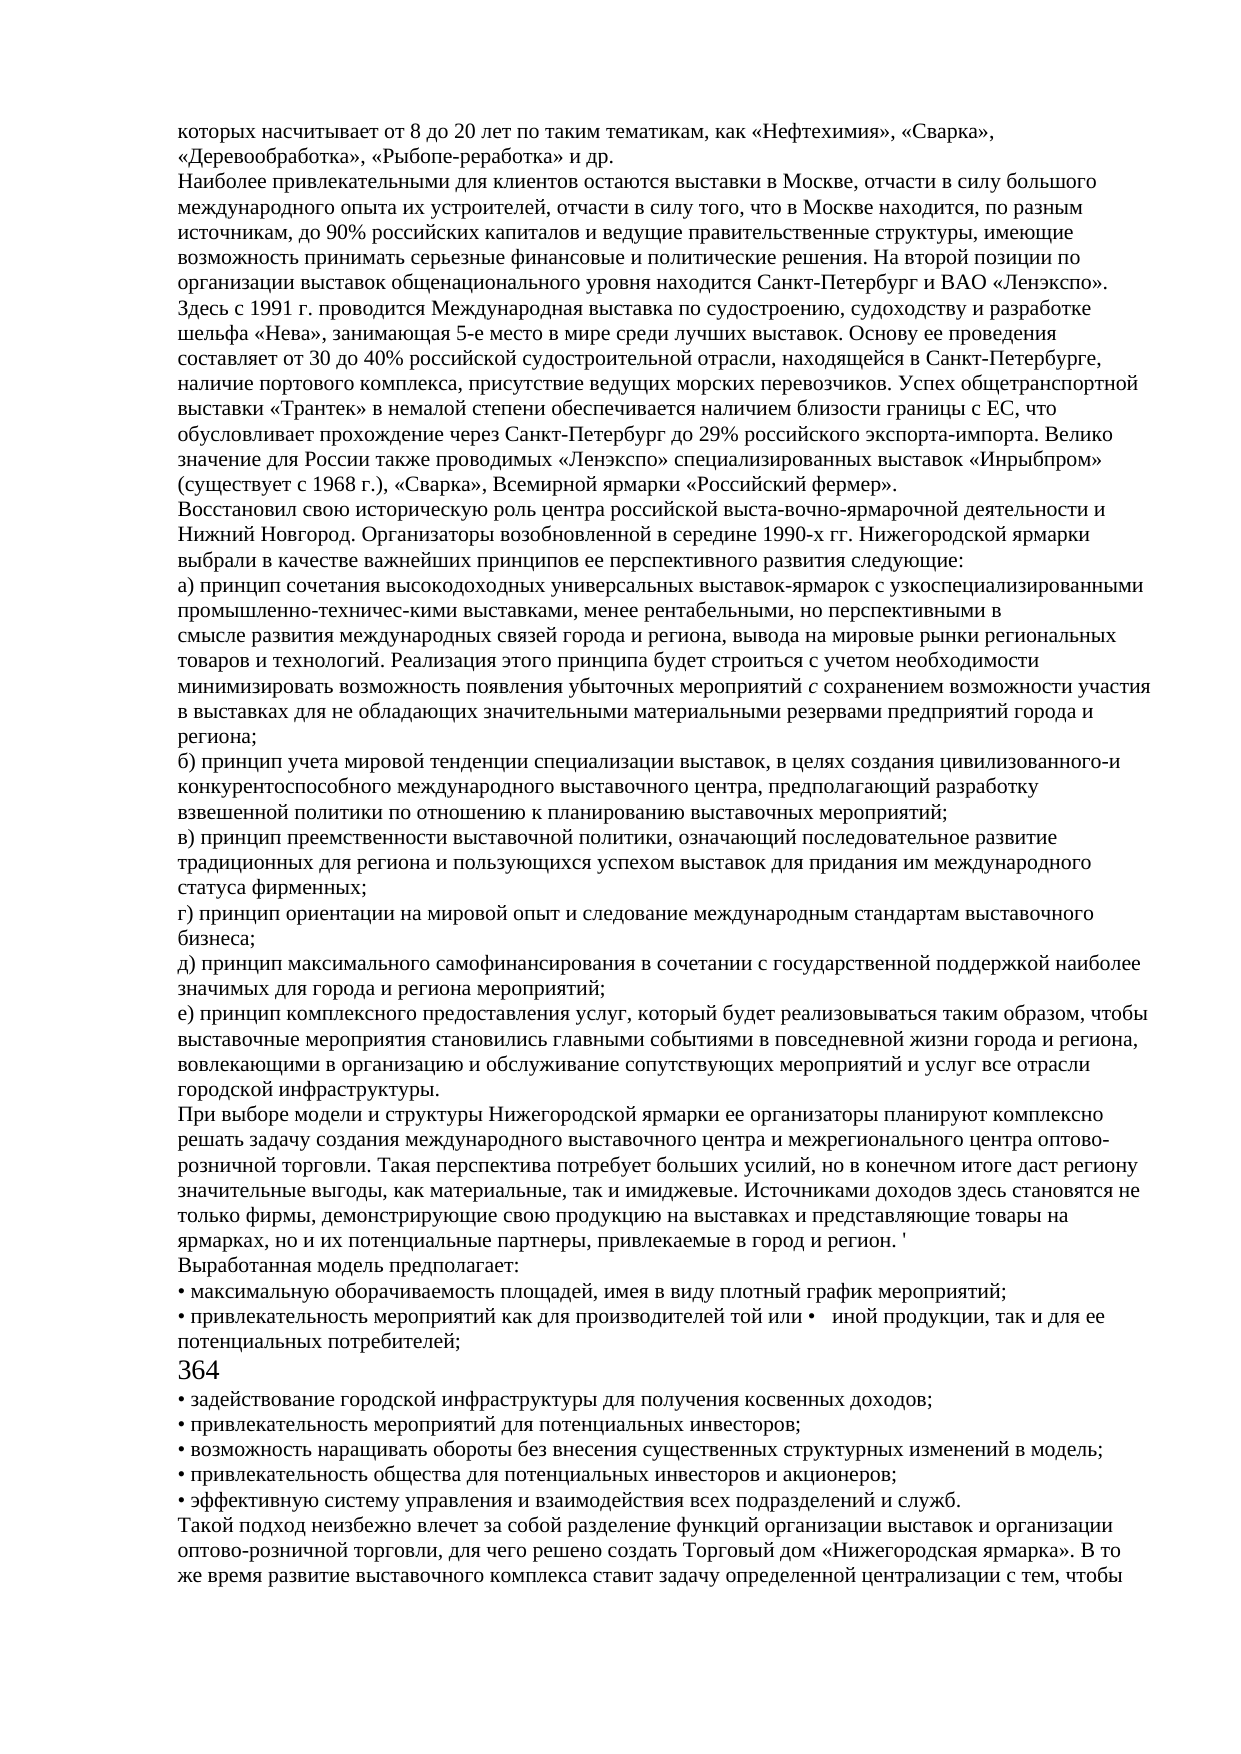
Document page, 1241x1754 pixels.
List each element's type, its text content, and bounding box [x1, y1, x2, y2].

text смысле развития международных связей города и региона, вывода на мировые рынки региональных товаров и технологий. Реализация этого принципа будет строиться с учетом необходимости минимизировать возможность появления убыточных мероприятий с сохранением возможности участия в выставках для не обладающих значительными материальными резервами предприятий города и [177, 622, 1152, 723]
text Выработанная модель предполагает: [177, 1252, 1152, 1278]
text • максимальную оборачиваемость площадей, имея в виду плотный график мероприятий; [177, 1278, 1152, 1303]
text г) принцип ориентации на мировой опыт и следование международным стандартам выставочного бизнеса; [177, 899, 1152, 950]
text региона; [177, 723, 1152, 748]
text в) принцип преемственности выставочной политики, означающий последовательное развитие традиционных для региона и пользующихся успехом выставок для придания им международного статуса фирменных; [177, 824, 1152, 899]
text Восстановил свою историческую роль центра российской выста-вочно-ярмарочной деятельности и Нижний Новгород. Организаторы возобновленной в середине 1990-х гг. Нижегородской ярмарки выбрали в качестве важнейших принципов ее перспективного развития следующие: [177, 496, 1152, 572]
text • эффективную систему управления и взаимодействия всех подразделений и служб. [177, 1487, 1152, 1512]
text б) принцип учета мировой тенденции специализации выставок, в целях создания цивилизованного-и конкурентоспособного международного выставочного центра, предполагающий разработку взвешенной политики по отношению к планированию выставочных мероприятий; [177, 748, 1152, 824]
text а) принцип сочетания высокодоходных универсальных выставок-ярмарок с узкоспециализированными промышленно-техничес-кими выставками, менее рентабельными, но перспективными в [177, 572, 1152, 622]
text Наиболее привлекательными для клиентов остаются выставки в Москве, отчасти в силу большого международного опыта их устроителей, отчасти в силу того, что в Москве находится, по разным источникам, до 90% российских капиталов и ведущие правительственные структуры, имеющие возможность принимать серьезные финансовые и политические решения. На второй позиции по организации выставок общенационального уровня находится Санкт-Петербург и ВАО «Ленэкспо». Здесь с 1991 г. проводится Международная выставка по судостроению, судоходству и разработке шельфа «Нева», занимающая 5-е место в мире среди лучших выставок. Основу ее проведения составляет от 30 до 40% российской судостроительной отрасли, находящейся в Санкт-Петербурге, наличие портового комплекса, присутствие ведущих морских перевозчиков. Успех общетранспортной выставки «Трантек» в немалой степени обеспечивается наличием близости границы с ЕС, что обусловливает прохождение через Санкт-Петербург до 29% российского экспорта-импорта. Велико значение для России также проводимых «Ленэкспо» специализированных выставок «Инрыбпром» (существует с 1968 г.), «Сварка», Всемирной ярмарки «Российский фермер». [177, 168, 1152, 496]
text • привлекательность мероприятий для потенциальных инвесторов; [177, 1411, 1152, 1436]
text • привлекательность мероприятий как для производителей той или • иной продукции, так и для ее потенциальных потребителей; [177, 1303, 1152, 1353]
text е) принцип комплексного предоставления услуг, который будет реализовываться таким образом, чтобы выставочные мероприятия становились главными событиями в повседневной жизни города и региона, вовлекающими в организацию и обслуживание сопутствующих мероприятий и услуг все отрасли городской инфраструктуры. [177, 1000, 1152, 1101]
text • задействование городской инфраструктуры для получения косвенных доходов; [177, 1386, 1152, 1411]
text д) принцип максимального самофинансирования в сочетании с государственной поддержкой наиболее значимых для города и региона мероприятий; [177, 950, 1152, 1000]
text 364 [177, 1353, 1152, 1386]
text • возможность наращивать обороты без внесения существенных структурных изменений в модель; [177, 1436, 1152, 1461]
text • привлекательность общества для потенциальных инвесторов и акционеров; [177, 1461, 1152, 1487]
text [177, 118, 1152, 168]
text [177, 1512, 1152, 1587]
text При выборе модели и структуры Нижегородской ярмарки ее организаторы планируют комплексно решать задачу создания международного выставочного центра и межрегионального центра оптово-розничной торговли. Такая перспектива потребует больших усилий, но в конечном итоге даст региону значительные выгоды, как материальные, так и имиджевые. Источниками доходов здесь становятся не только фирмы, демонстрирующие свою продукцию на выставках и представляющие товары на ярмарках, но и их потенциальные партнеры, привлекаемые в город и регион. ' [177, 1101, 1152, 1252]
